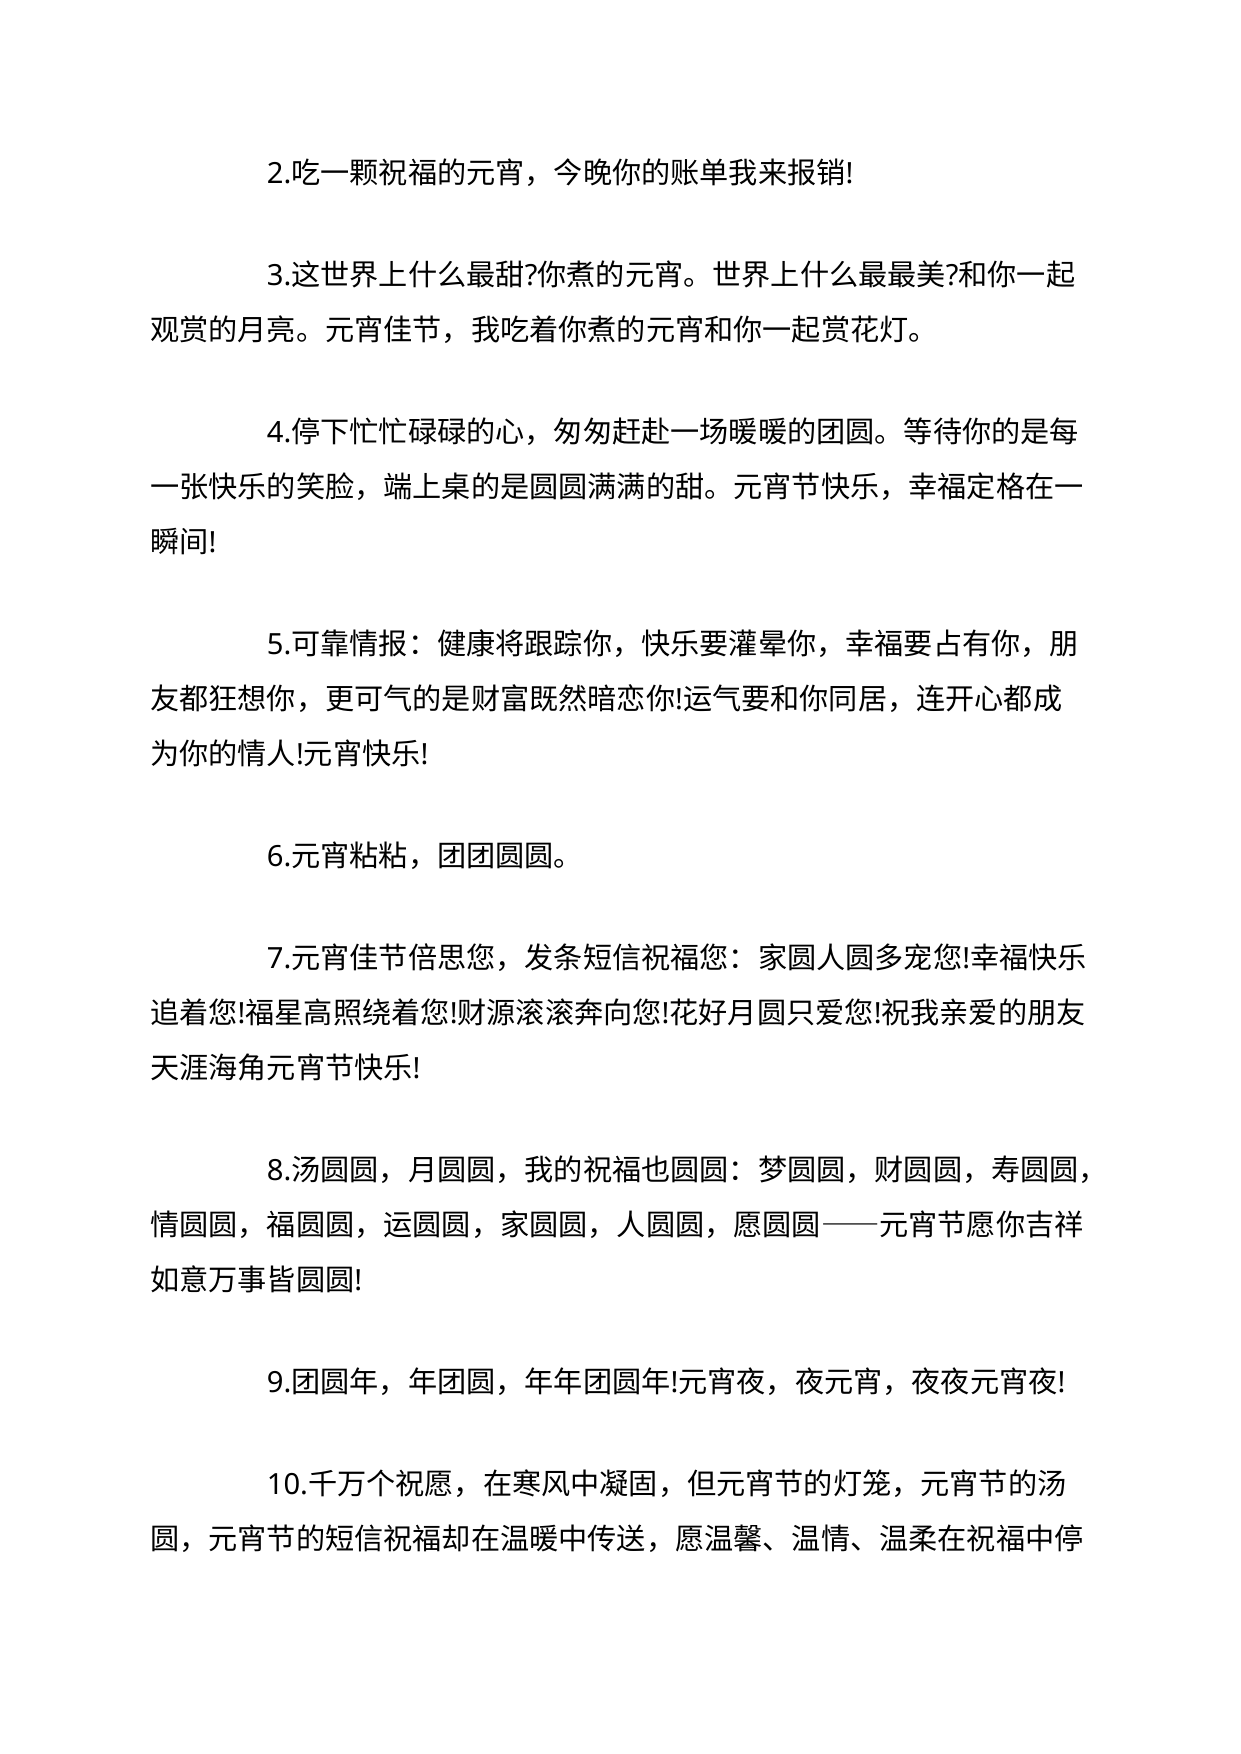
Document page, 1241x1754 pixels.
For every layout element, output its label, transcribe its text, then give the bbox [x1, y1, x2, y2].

text 9.团圆年，年团圆，年年团圆年!元宵夜，夜元宵，夜夜元宵夜! [150, 1358, 1090, 1401]
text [150, 1460, 1090, 1558]
text 7.元宵佳节倍思您，发条短信祝福您：家圆人圆多宠您!幸福快乐追着您!福星高照绕着您!财源滚滚奔向您!花好月圆只爱您!祝我亲爱的朋友天涯海角元宵节快乐! [150, 934, 1090, 1087]
text 3.这世界上什么最甜?你煮的元宵。世界上什么最最美?和你一起观赏的月亮。元宵佳节，我吃着你煮的元宵和你一起赏花灯。 [150, 252, 1090, 349]
text 8.汤圆圆，月圆圆，我的祝福也圆圆：梦圆圆，财圆圆，寿圆圆，情圆圆，福圆圆，运圆圆，家圆圆，人圆圆，愿圆圆——元宵节愿你吉祥如意万事皆圆圆! [150, 1147, 1090, 1299]
text 6.元宵粘粘，团团圆圆。 [150, 833, 1090, 875]
text 4.停下忙忙碌碌的心，匆匆赶赴一场暖暖的团圆。等待你的是每一张快乐的笑脸，端上桌的是圆圆满满的甜。元宵节快乐，幸福定格在一瞬间! [150, 409, 1090, 561]
text 5.可靠情报：健康将跟踪你，快乐要灌晕你，幸福要占有你，朋友都狂想你，更可气的是财富既然暗恋你!运气要和你同居，连开心都成为你的情人!元宵快乐! [150, 621, 1090, 773]
text 2.吃一颗祝福的元宵，今晚你的账单我来报销! [150, 150, 1090, 192]
